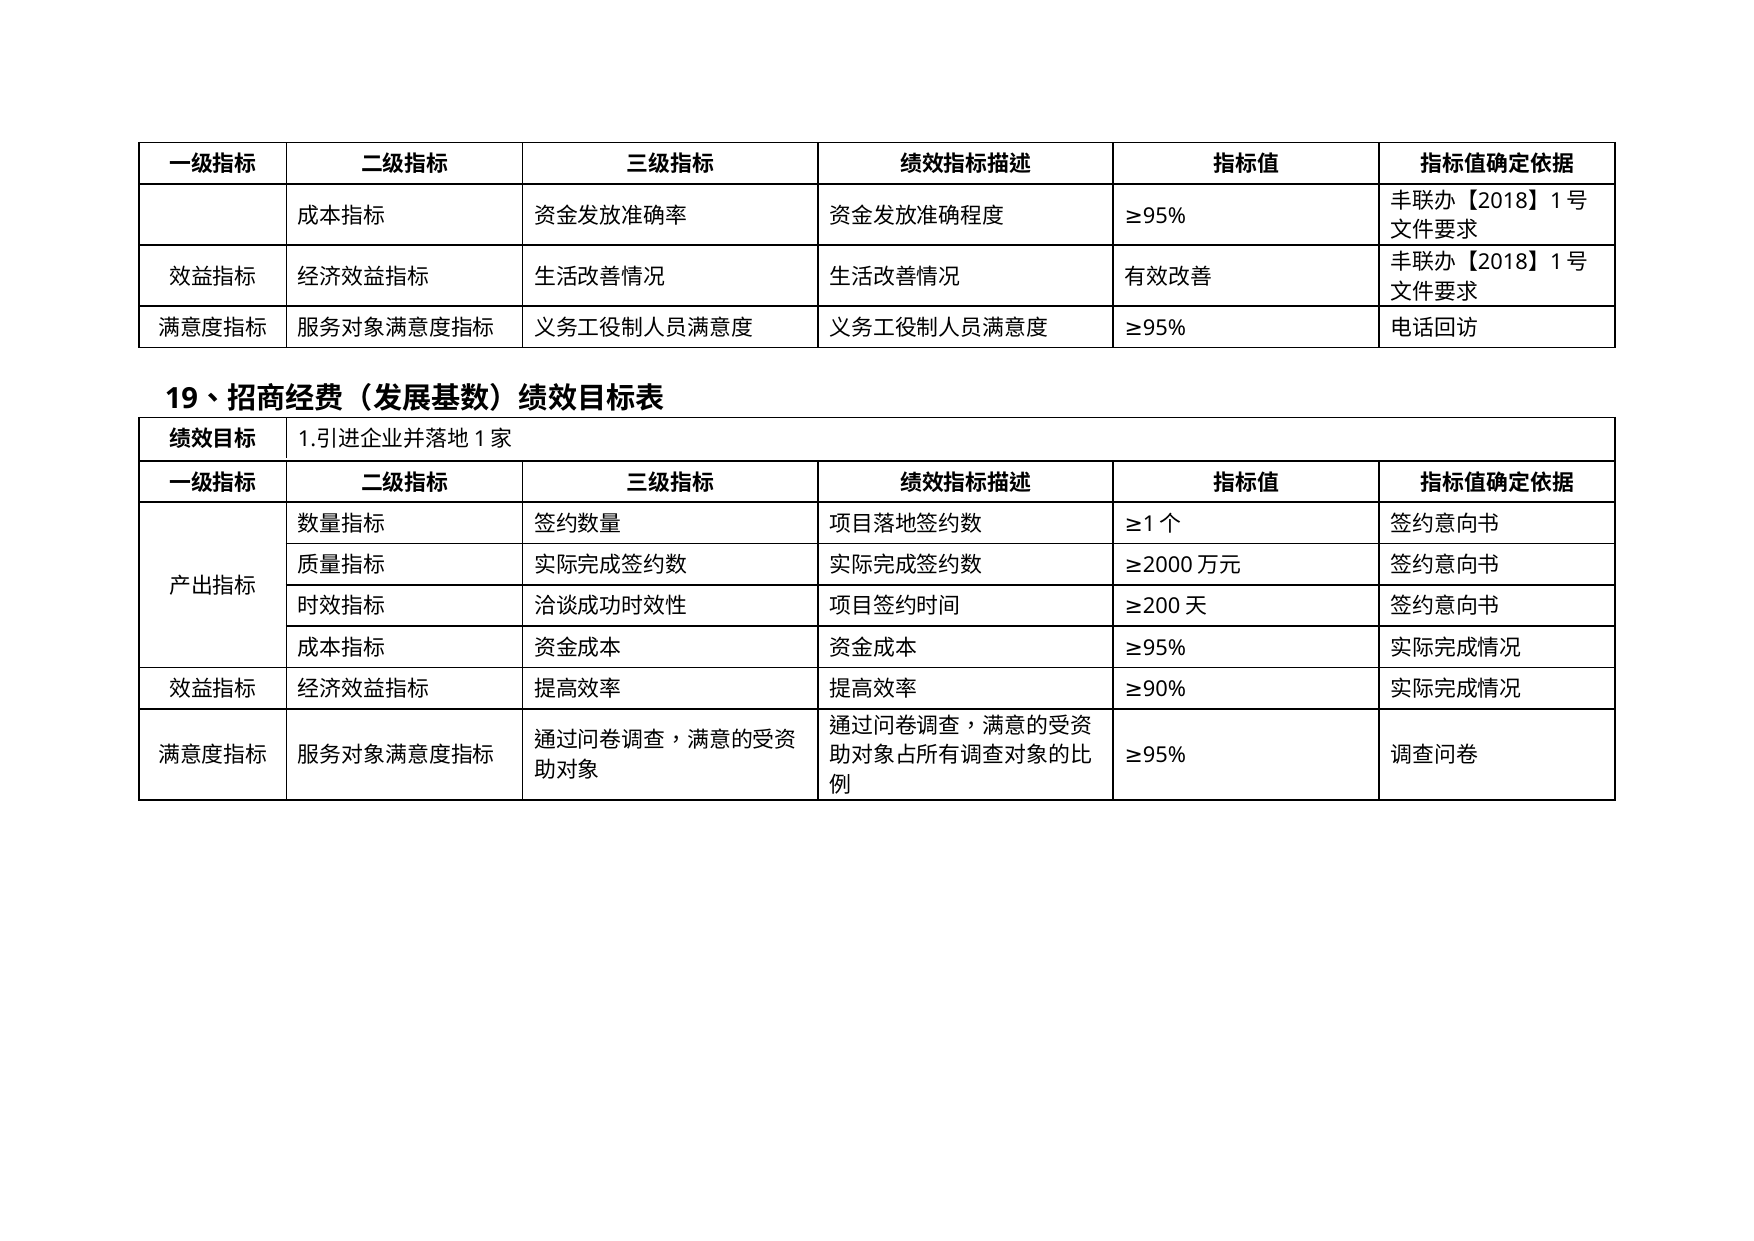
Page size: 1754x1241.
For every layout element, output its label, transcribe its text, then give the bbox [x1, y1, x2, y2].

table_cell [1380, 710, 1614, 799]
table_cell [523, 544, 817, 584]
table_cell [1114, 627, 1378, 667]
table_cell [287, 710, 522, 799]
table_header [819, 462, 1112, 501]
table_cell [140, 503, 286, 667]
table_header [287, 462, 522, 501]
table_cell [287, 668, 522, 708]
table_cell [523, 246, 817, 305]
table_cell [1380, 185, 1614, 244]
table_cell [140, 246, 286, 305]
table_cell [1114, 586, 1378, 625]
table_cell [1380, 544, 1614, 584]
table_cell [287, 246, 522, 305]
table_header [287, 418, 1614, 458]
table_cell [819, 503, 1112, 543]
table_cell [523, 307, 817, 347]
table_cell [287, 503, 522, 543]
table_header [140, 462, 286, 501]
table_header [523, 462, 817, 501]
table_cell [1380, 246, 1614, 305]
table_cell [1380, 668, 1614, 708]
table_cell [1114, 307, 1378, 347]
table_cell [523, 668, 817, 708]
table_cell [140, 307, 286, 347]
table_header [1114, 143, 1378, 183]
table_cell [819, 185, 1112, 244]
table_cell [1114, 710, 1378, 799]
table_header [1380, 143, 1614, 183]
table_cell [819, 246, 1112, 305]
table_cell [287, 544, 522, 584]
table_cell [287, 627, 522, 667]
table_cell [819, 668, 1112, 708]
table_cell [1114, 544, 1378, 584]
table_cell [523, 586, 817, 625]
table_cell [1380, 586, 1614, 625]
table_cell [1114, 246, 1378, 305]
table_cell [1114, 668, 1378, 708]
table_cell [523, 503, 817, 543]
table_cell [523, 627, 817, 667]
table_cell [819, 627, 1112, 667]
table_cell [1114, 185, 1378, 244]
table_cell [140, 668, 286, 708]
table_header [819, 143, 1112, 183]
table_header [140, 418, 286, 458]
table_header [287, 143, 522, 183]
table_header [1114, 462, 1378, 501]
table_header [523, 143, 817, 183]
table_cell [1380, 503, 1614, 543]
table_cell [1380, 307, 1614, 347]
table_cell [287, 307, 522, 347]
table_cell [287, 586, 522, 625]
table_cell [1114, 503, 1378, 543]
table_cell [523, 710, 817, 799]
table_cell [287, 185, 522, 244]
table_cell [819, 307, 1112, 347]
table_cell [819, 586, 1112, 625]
text 19、招商经费（发展基数）绩效目标表 [106, 377, 1648, 417]
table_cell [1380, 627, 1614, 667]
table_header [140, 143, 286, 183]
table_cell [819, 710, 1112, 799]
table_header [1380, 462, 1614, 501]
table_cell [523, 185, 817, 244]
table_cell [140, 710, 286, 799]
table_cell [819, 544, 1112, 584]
